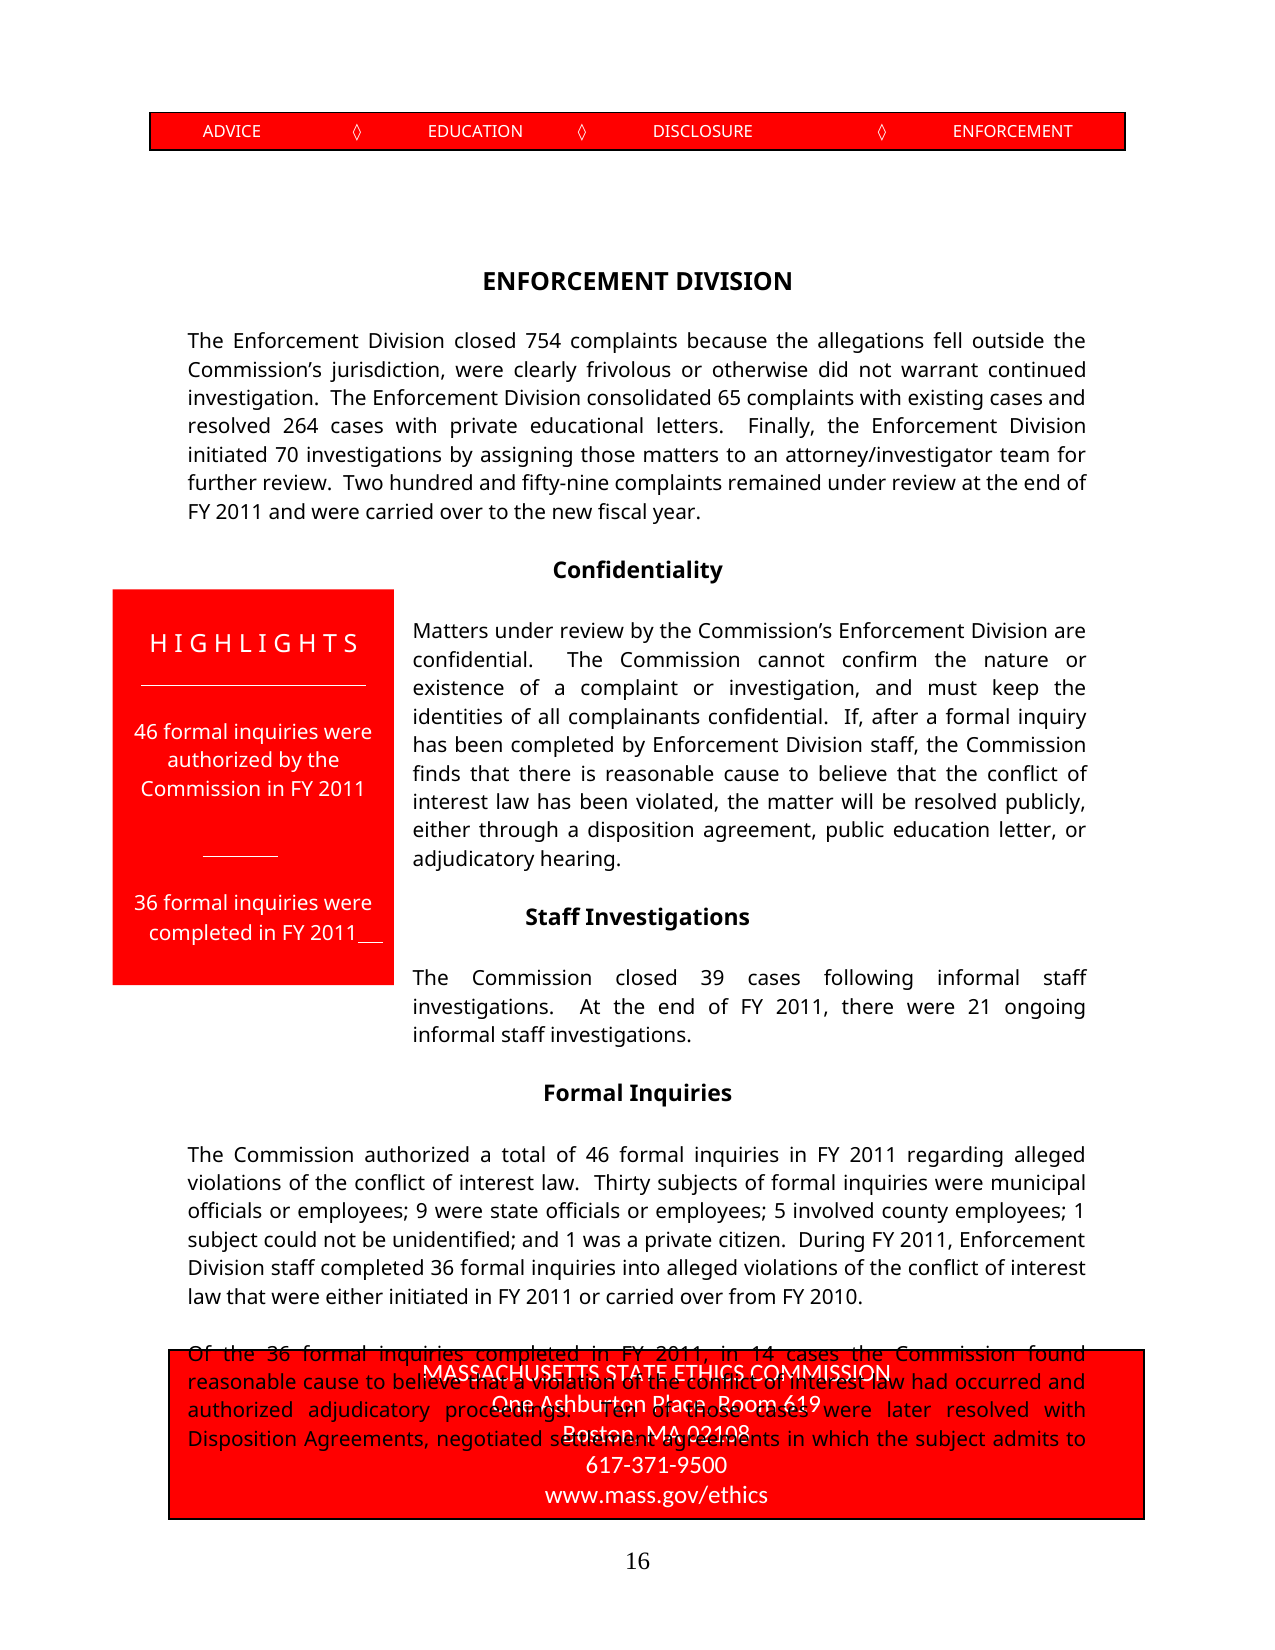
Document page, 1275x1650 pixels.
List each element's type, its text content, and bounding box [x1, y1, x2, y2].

text Matters under review by the Commission’s Enforcement Division are confidential. The Commission cannot confirm the nature or existence of a complaint or investigation, and must keep the identities of all complainants confidential. If, after a formal inquiry has been completed by Enforcement Division staff, the Commission finds that there is reasonable cause to believe that the conflict of interest law has been violated, the matter will be resolved publicly, either through a disposition agreement, public education letter, or adjudicatory hearing. [412, 617, 1087, 872]
text Formal Inquiries [187, 1077, 1087, 1108]
text Confidentiality [187, 554, 1087, 585]
text Staff Investigations [187, 901, 1087, 932]
text The Commission closed 39 cases following informal staff investigations. At the end of FY 2011, there were 21 ongoing informal staff investigations. [412, 963, 1087, 1049]
text ENFORCEMENT DIVISION [187, 264, 1087, 298]
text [187, 1339, 1087, 1452]
text The Enforcement Division closed 754 complaints because the allegations fell outside the Commission’s jurisdiction, were clearly frivolous or otherwise did not warrant continued investigation. The Enforcement Division consolidated 65 complaints with existing cases and resolved 264 cases with private educational letters. Finally, the Enforcement Division initiated 70 investigations by assigning those matters to an attorney/investigator team for further review. Two hundred and fifty-nine complaints remained under review at the end of FY 2011 and were carried over to the new fiscal year. [187, 326, 1087, 525]
text The Commission authorized a total of 46 formal inquiries in FY 2011 regarding alleged violations of the conflict of interest law. Thirty subjects of formal inquiries were municipal officials or employees; 9 were state officials or employees; 5 involved county employees; 1 subject could not be unidentified; and 1 was a private citizen. During FY 2011, Enforcement Division staff completed 36 formal inquiries into alleged violations of the conflict of interest law that were either initiated in FY 2011 or carried over from FY 2010. [187, 1140, 1087, 1310]
